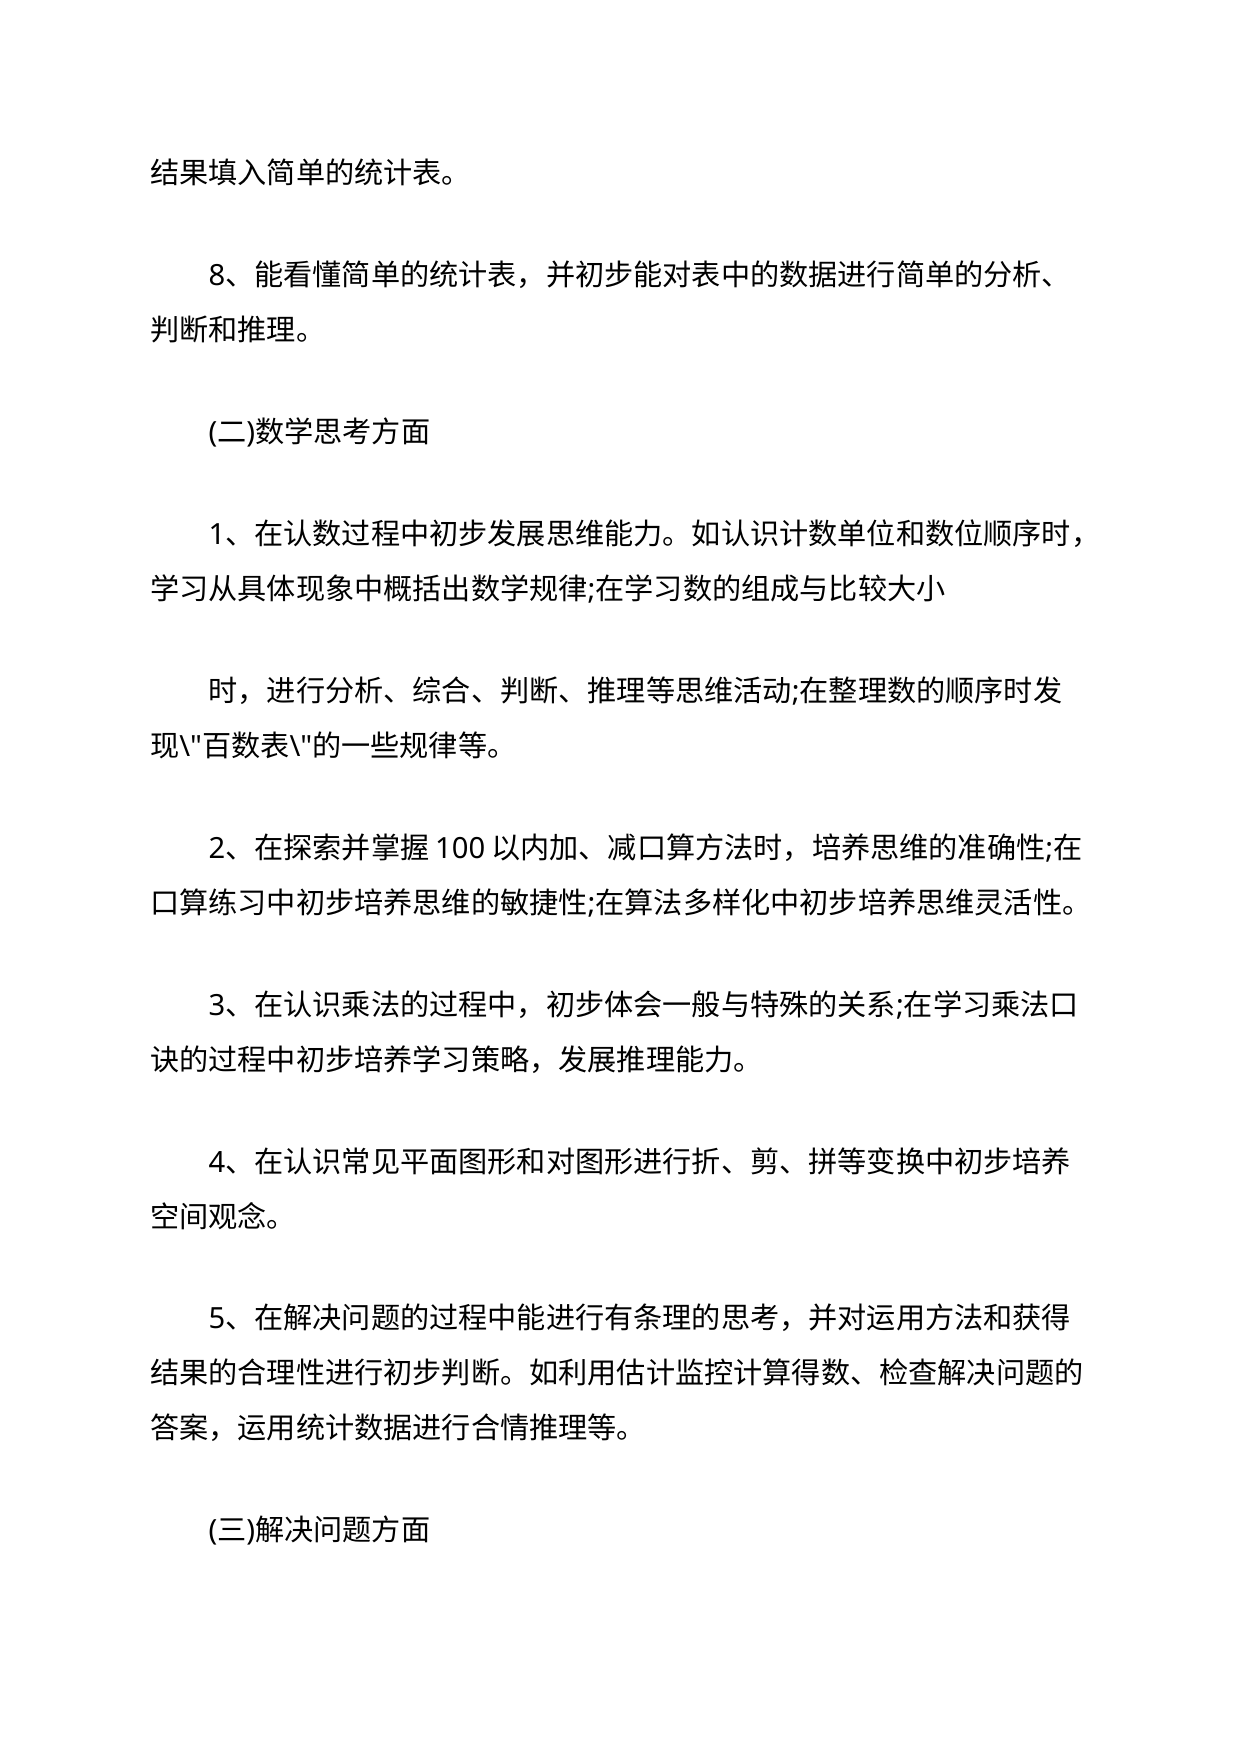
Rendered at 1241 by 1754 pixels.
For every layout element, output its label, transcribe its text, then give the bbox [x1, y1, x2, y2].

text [150, 150, 1090, 192]
text 2、在探索并掌握100以内加、减口算方法时，培养思维的准确性;在口算练习中初步培养思维的敏捷性;在算法多样化中初步培养思维灵活性。 [150, 824, 1090, 922]
text 8、能看懂简单的统计表，并初步能对表中的数据进行简单的分析、判断和推理。 [150, 252, 1090, 349]
text 5、在解决问题的过程中能进行有条理的思考，并对运用方法和获得结果的合理性进行初步判断。如利用估计监控计算得数、检查解决问题的答案，运用统计数据进行合情推理等。 [150, 1295, 1090, 1447]
text 时，进行分析、综合、判断、推理等思维活动;在整理数的顺序时发现\"百数表\"的一些规律等。 [150, 667, 1090, 765]
text 3、在认识乘法的过程中，初步体会一般与特殊的关系;在学习乘法口诀的过程中初步培养学习策略，发展推理能力。 [150, 981, 1090, 1079]
text (三)解决问题方面 [150, 1507, 1090, 1549]
text 4、在认识常见平面图形和对图形进行折、剪、拼等变换中初步培养空间观念。 [150, 1138, 1090, 1236]
text (二)数学思考方面 [150, 408, 1090, 451]
text 1、在认数过程中初步发展思维能力。如认识计数单位和数位顺序时，学习从具体现象中概括出数学规律;在学习数的组成与比较大小 [150, 511, 1090, 608]
